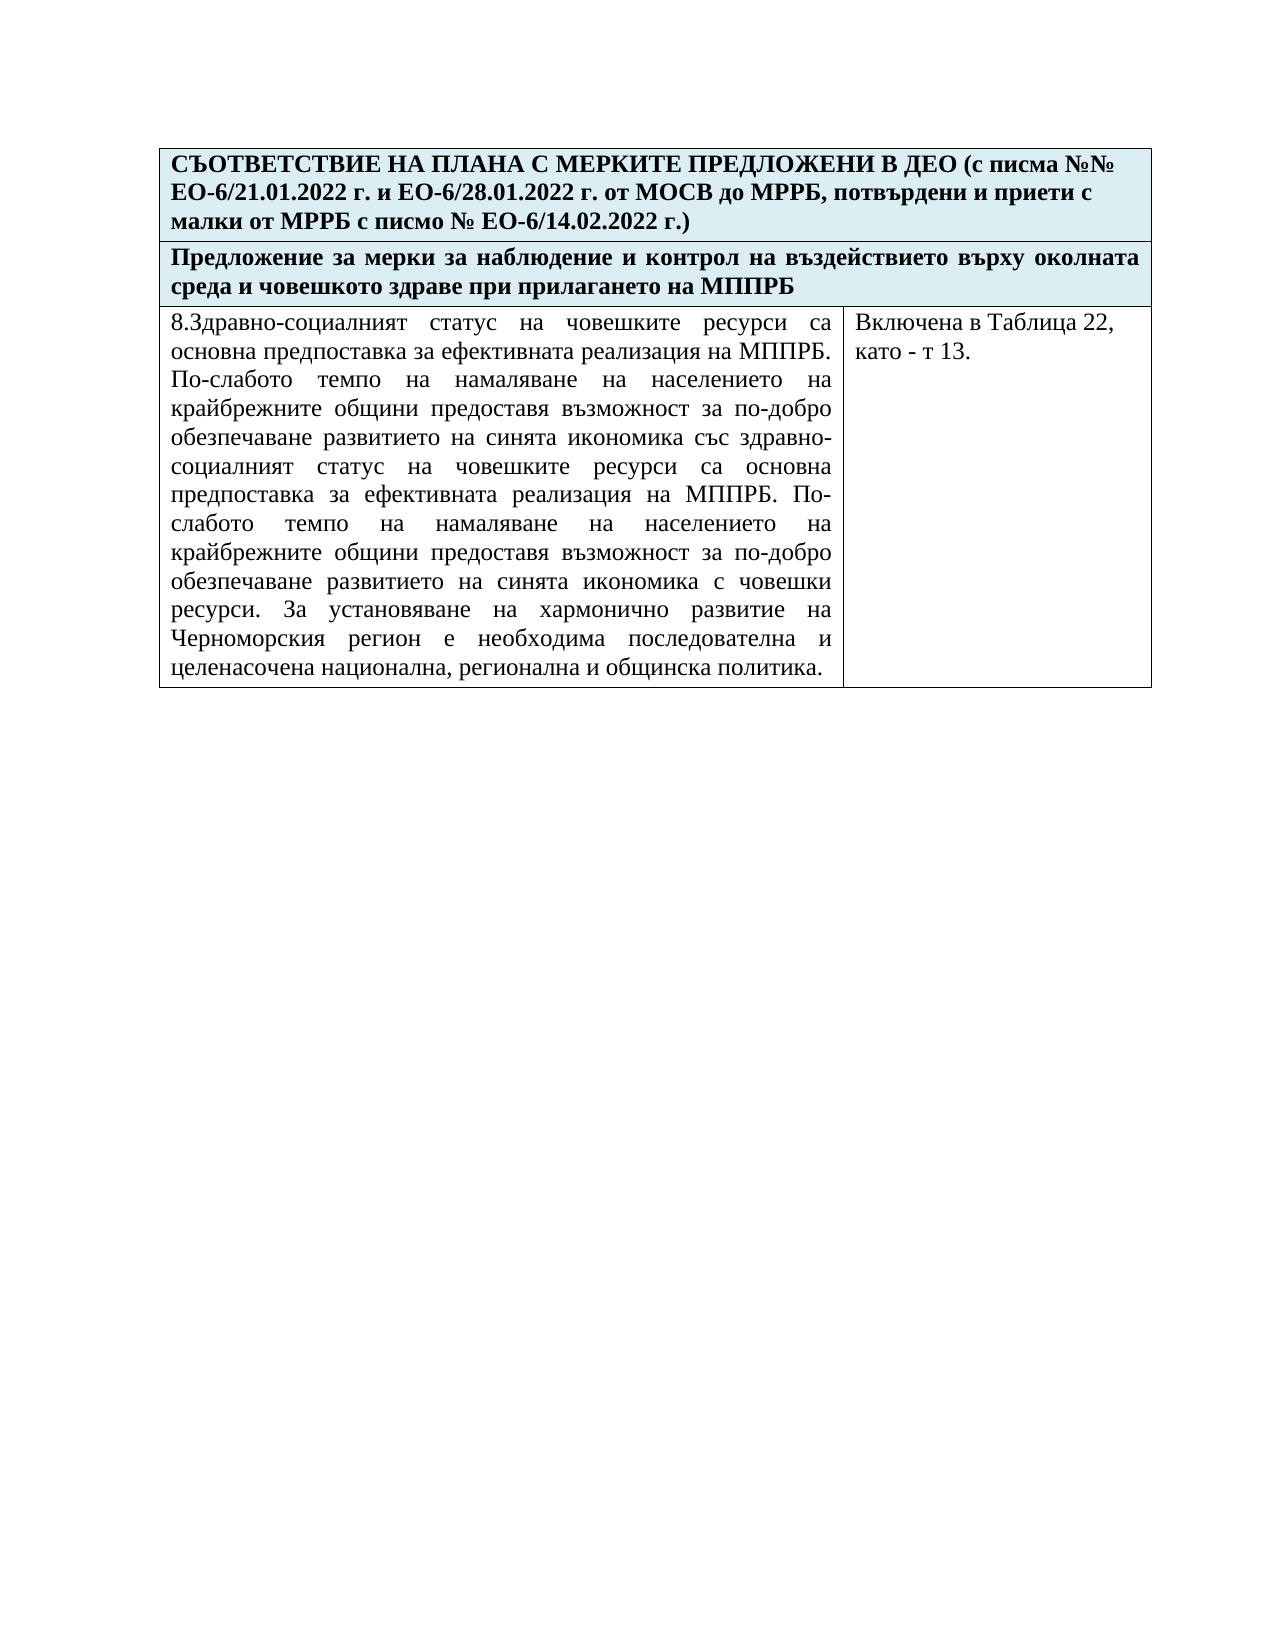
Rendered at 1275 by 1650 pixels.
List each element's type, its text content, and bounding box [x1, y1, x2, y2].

table_cell 8.Здравно-социалният статус на човешките ресурси са основна предпоставка за ефективната реализация на МППРБ. По-слабото темпо на намаляване на населението на крайбрежните общини предоставя възможност за по-добро обезпечаване развитието на синята икономика със здравно-социалният статус на човешките ресурси са основна предпоставка за ефективната реализация на МППРБ. По-слабото темпо на намаляване на населението на крайбрежните общини предоставя възможност за по-добро обезпечаване развитието на синята икономика с човешки ресурси. За установяване на хармонично развитие на Черноморския регион е необходима последователна и целенасочена национална, регионална и общинска политика. [160, 307, 843, 687]
table_header СЪОТВЕТСТВИЕ НА ПЛАНА С МЕРКИТЕ ПРЕДЛОЖЕНИ В ДЕО (с писма №№ ЕО-6/21.01.2022 г. и ЕО-6/28.01.2022 г. от МОСВ до МРРБ, потвърдени и приети с малки от МРРБ с писмо № ЕО-6/14.02.2022 г.) [160, 149, 1151, 241]
table_cell Предложение за мерки за наблюдение и контрол на въздействието върху околната среда и човешкото здраве при прилагането на МППРБ [160, 242, 1151, 306]
table_cell Включена в Таблица 22, като - т 13. [844, 307, 1151, 687]
